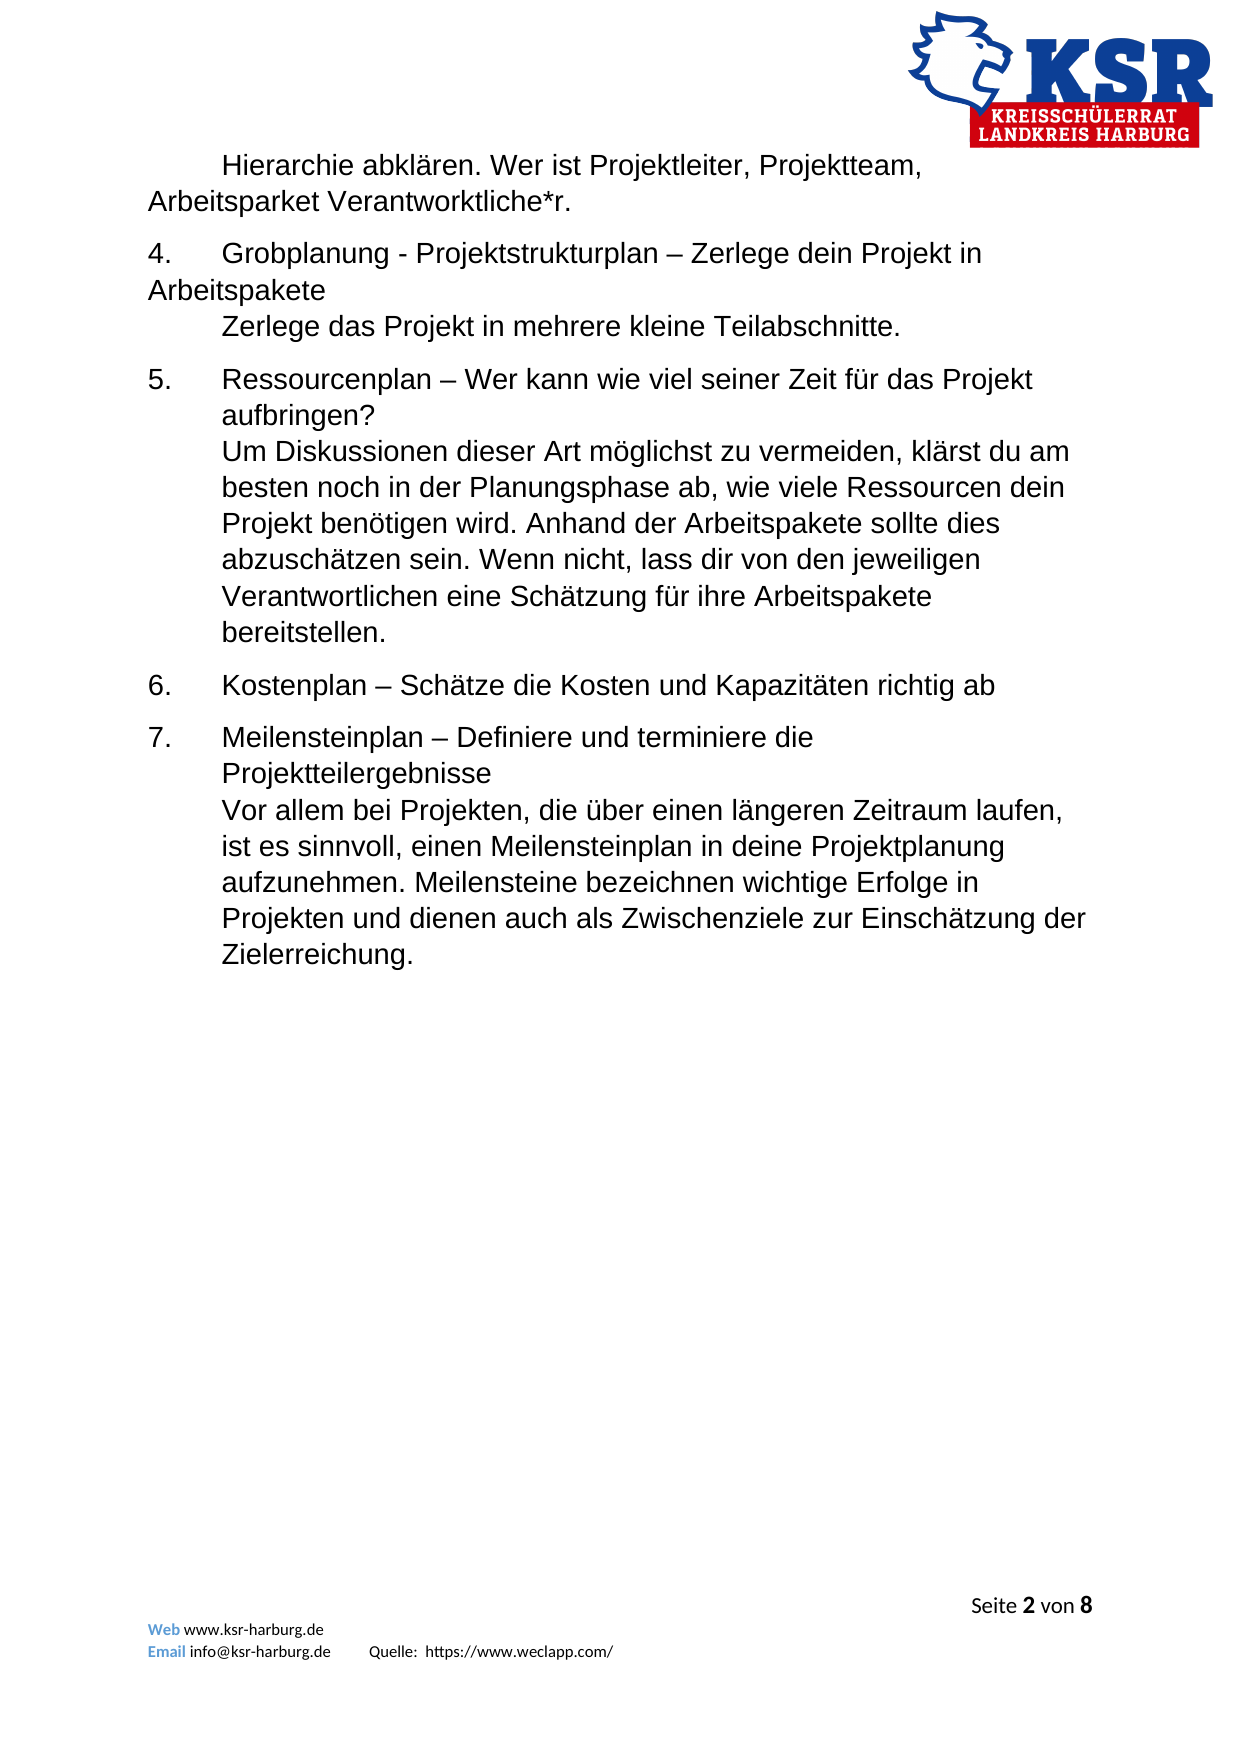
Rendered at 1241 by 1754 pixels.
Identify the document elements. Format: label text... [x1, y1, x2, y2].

text 7. Meilensteinplan – Definiere und terminiere die Projektteilergebnisse Vor allem bei Projekten, die über einen längeren Zeitraum laufen, ist es sinnvoll, einen Meilensteinplan in deine Projektplanung aufzunehmen. Meilensteine bezeichnen wichtige Erfolge in Projekten und dienen auch als Zwischenziele zur Einschätzung der Zielerreichung. [148, 720, 1093, 971]
text 4. Grobplanung - Projektstrukturplan – Zerlege dein Projekt in Arbeitspakete Zerlege das Projekt in mehrere kleine Teilabschnitte. [148, 237, 1093, 342]
text 6. Kostenplan – Schätze die Kosten und Kapazitäten richtig ab [148, 667, 1093, 701]
picture [895, 0, 1232, 255]
text 5. Ressourcenplan – Wer kann wie viel seiner Zeit für das Projekt aufbringen? Um Diskussionen dieser Art möglichst zu vermeiden, klärst du am besten noch in der Planungsphase ab, wie viele Ressourcen dein Projekt benötigen wird. Anhand der Arbeitspakete sollte dies abzuschätzen sein. Wenn nicht, lass dir von den jeweiligen Verantwortlichen eine Schätzung für ihre Arbeitspakete bereitstellen. [148, 362, 1093, 648]
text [148, 148, 1093, 217]
